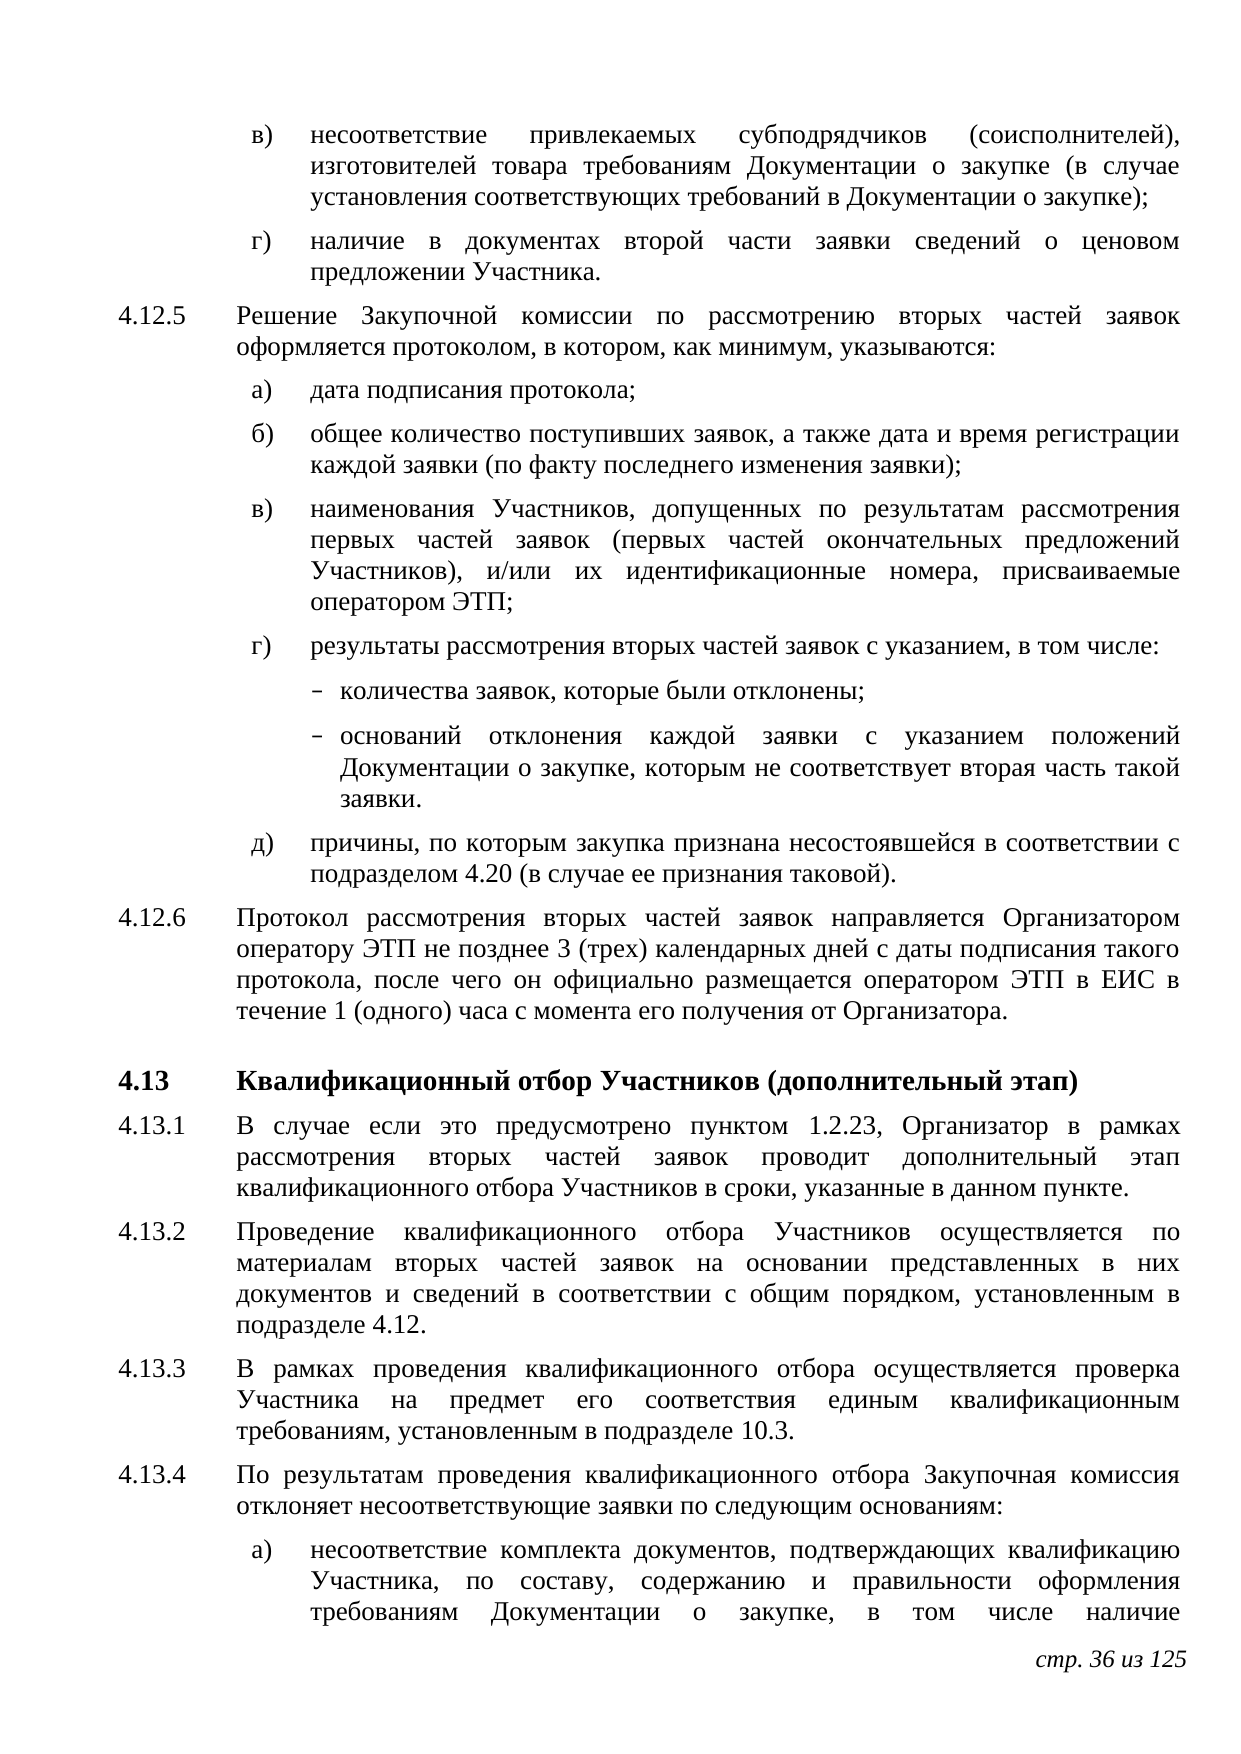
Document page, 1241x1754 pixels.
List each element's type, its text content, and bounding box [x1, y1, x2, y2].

list количества заявок, которые были отклонены; [310, 673, 1181, 706]
list наименования Участников, допущенных по результатам рассмотрения первых частей заявок (первых частей окончательных предложений Участников), и/или их идентификационные номера, присваиваемые оператором ЭТП; [251, 492, 1181, 617]
text В рамках проведения квалификационного отбора осуществляется проверка Участника на предмет его соответствия единым квалификационным требованиям, установленным в подразделе 10.3. [118, 1352, 1181, 1446]
list общее количество поступивших заявок, а также дата и время регистрации каждой заявки (по факту последнего изменения заявки); [251, 417, 1181, 479]
text Протокол рассмотрения вторых частей заявок направляется Организатором оператору ЭТП не позднее 3 (трех) календарных дней с даты подписания такого протокола, после чего он официально размещается оператором ЭТП в ЕИС в течение 1 (одного) часа с момента его получения от Организатора. [118, 901, 1181, 1026]
list оснований отклонения каждой заявки с указанием положений Документации о закупке, которым не соответствует вторая часть такой заявки. [310, 718, 1181, 814]
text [251, 1533, 1181, 1626]
text наличие в документах второй части заявки сведений о ценовом предложении Участника. [251, 224, 1181, 286]
text несоответствие привлекаемых субподрядчиков (соисполнителей), изготовителей товара требованиям Документации о закупке (в случае установления соответствующих требований в Документации о закупке); [251, 118, 1181, 212]
list результаты рассмотрения вторых частей заявок с указанием, в том числе: [251, 629, 1181, 660]
list причины, по которым закупка признана несостоявшейся в соответствии с подразделом 4.20 (в случае ее признания таковой). [251, 826, 1181, 888]
list Решение Закупочной комиссии по рассмотрению вторых частей заявок оформляется протоколом, в котором, как минимум, указываются: [118, 299, 1181, 361]
list дата подписания протокола; [251, 374, 1181, 405]
text Проведение квалификационного отбора Участников осуществляется по материалам вторых частей заявок на основании представленных в них документов и сведений в соответствии с общим порядком, установленным в подразделе 4.12. [118, 1215, 1181, 1339]
text По результатам проведения квалификационного отбора Закупочная комиссия отклоняет несоответствующие заявки по следующим основаниям: [118, 1458, 1181, 1520]
subtitle Квалификационный отбор Участников (дополнительный этап) [118, 1063, 1181, 1097]
